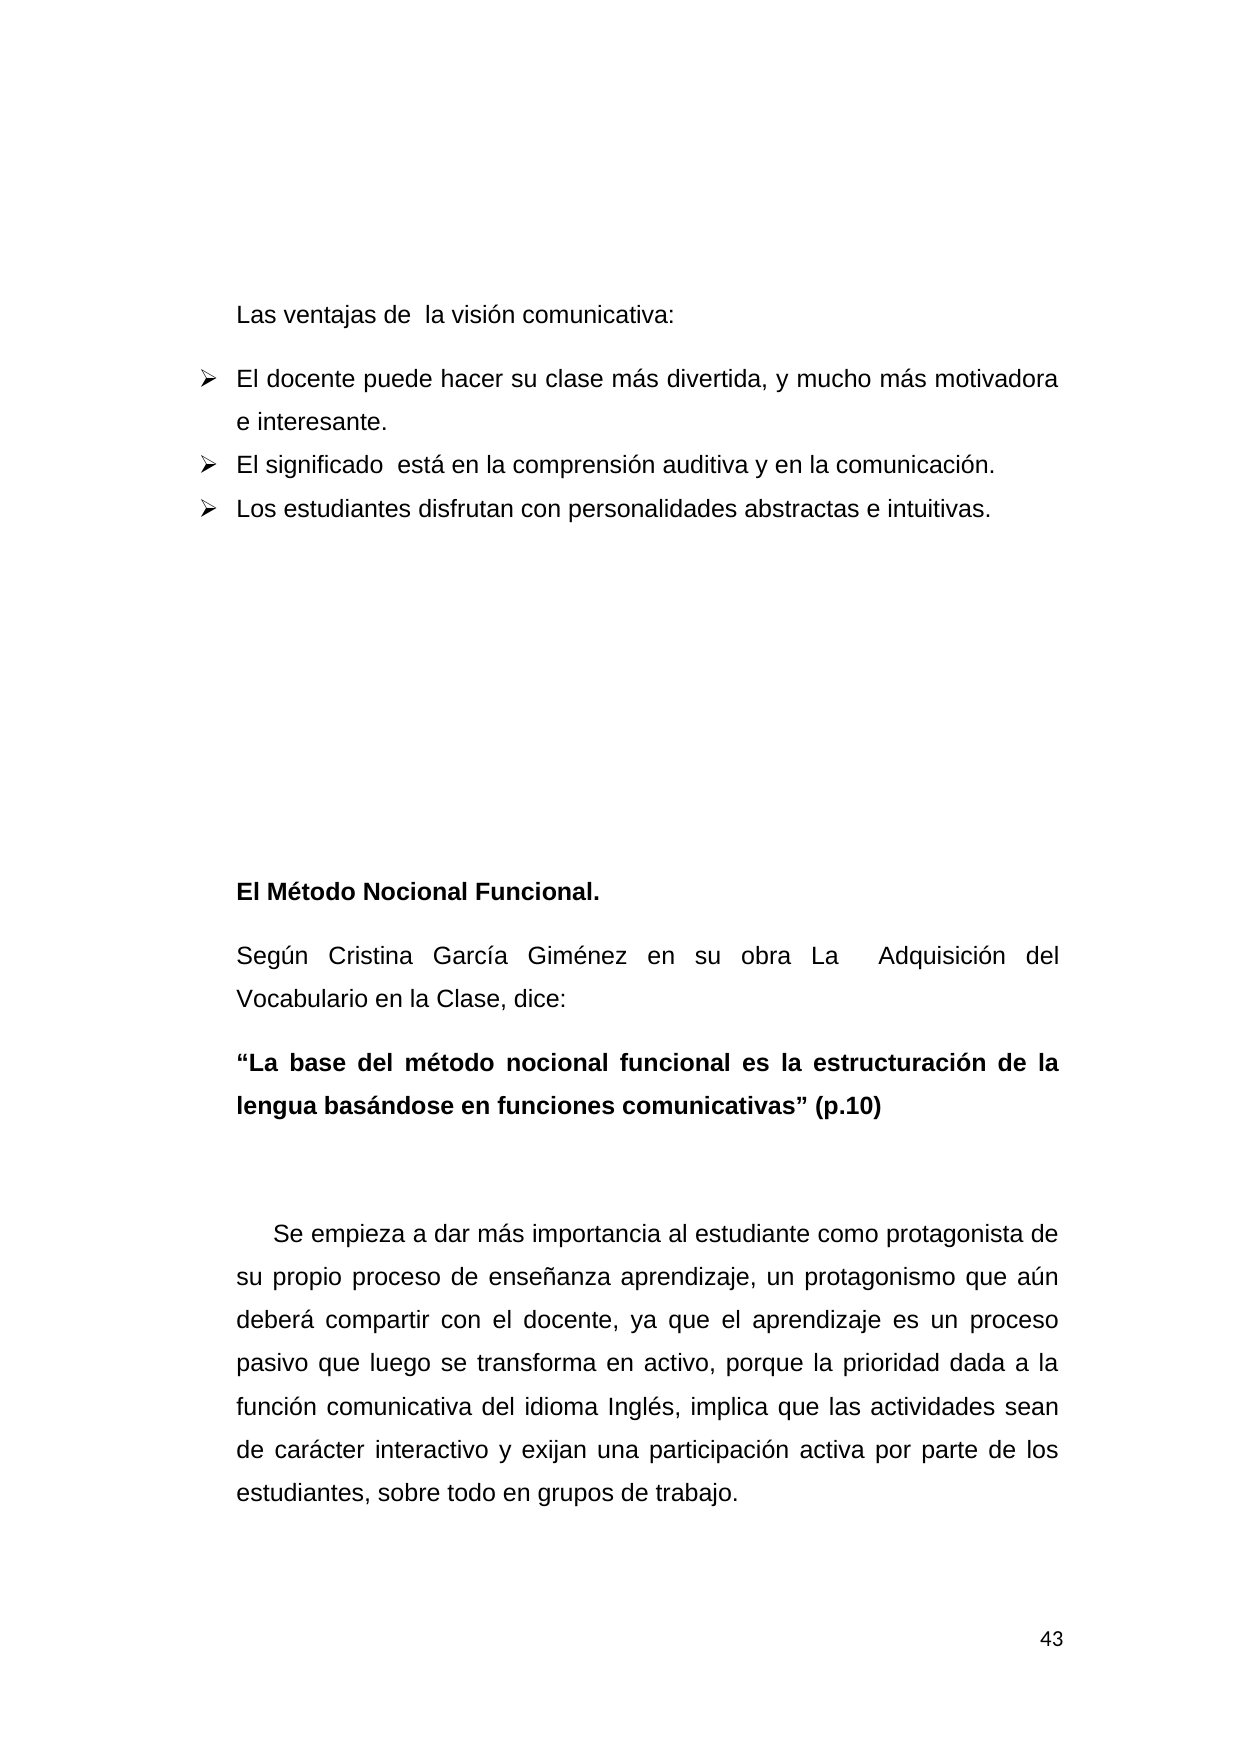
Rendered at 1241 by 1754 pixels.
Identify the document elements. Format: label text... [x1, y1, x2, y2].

text El Método Nocional Funcional. [236, 877, 1060, 906]
text Se empieza a dar más importancia al estudiante como protagonista de su propio proceso de enseñanza aprendizaje, un protagonismo que aún deberá compartir con el docente, ya que el aprendizaje es un proceso pasivo que luego se transforma en activo, porque la prioridad dada a la función comunicativa del idioma Inglés, implica que las actividades sean de carácter interactivo y exijan una participación activa por parte de los estudiantes, sobre todo en grupos de trabajo. [236, 1219, 1060, 1506]
text Las ventajas de la visión comunicativa: [236, 300, 1060, 329]
list El significado está en la comprensión auditiva y en la comunicación. [199, 451, 1060, 479]
text “La base del método nocional funcional es la estructuración de la lengua basándose en funciones comunicativas” (p.10) [236, 1048, 1060, 1120]
list Los estudiantes disfrutan con personalidades abstractas e intuitivas. [199, 494, 1060, 523]
text Según Cristina García Giménez en su obra La Adquisición del Vocabulario en la Clase, dice: [236, 941, 1060, 1013]
list El docente puede hacer su clase más divertida, y mucho más motivadora e interesante. [199, 364, 1060, 436]
